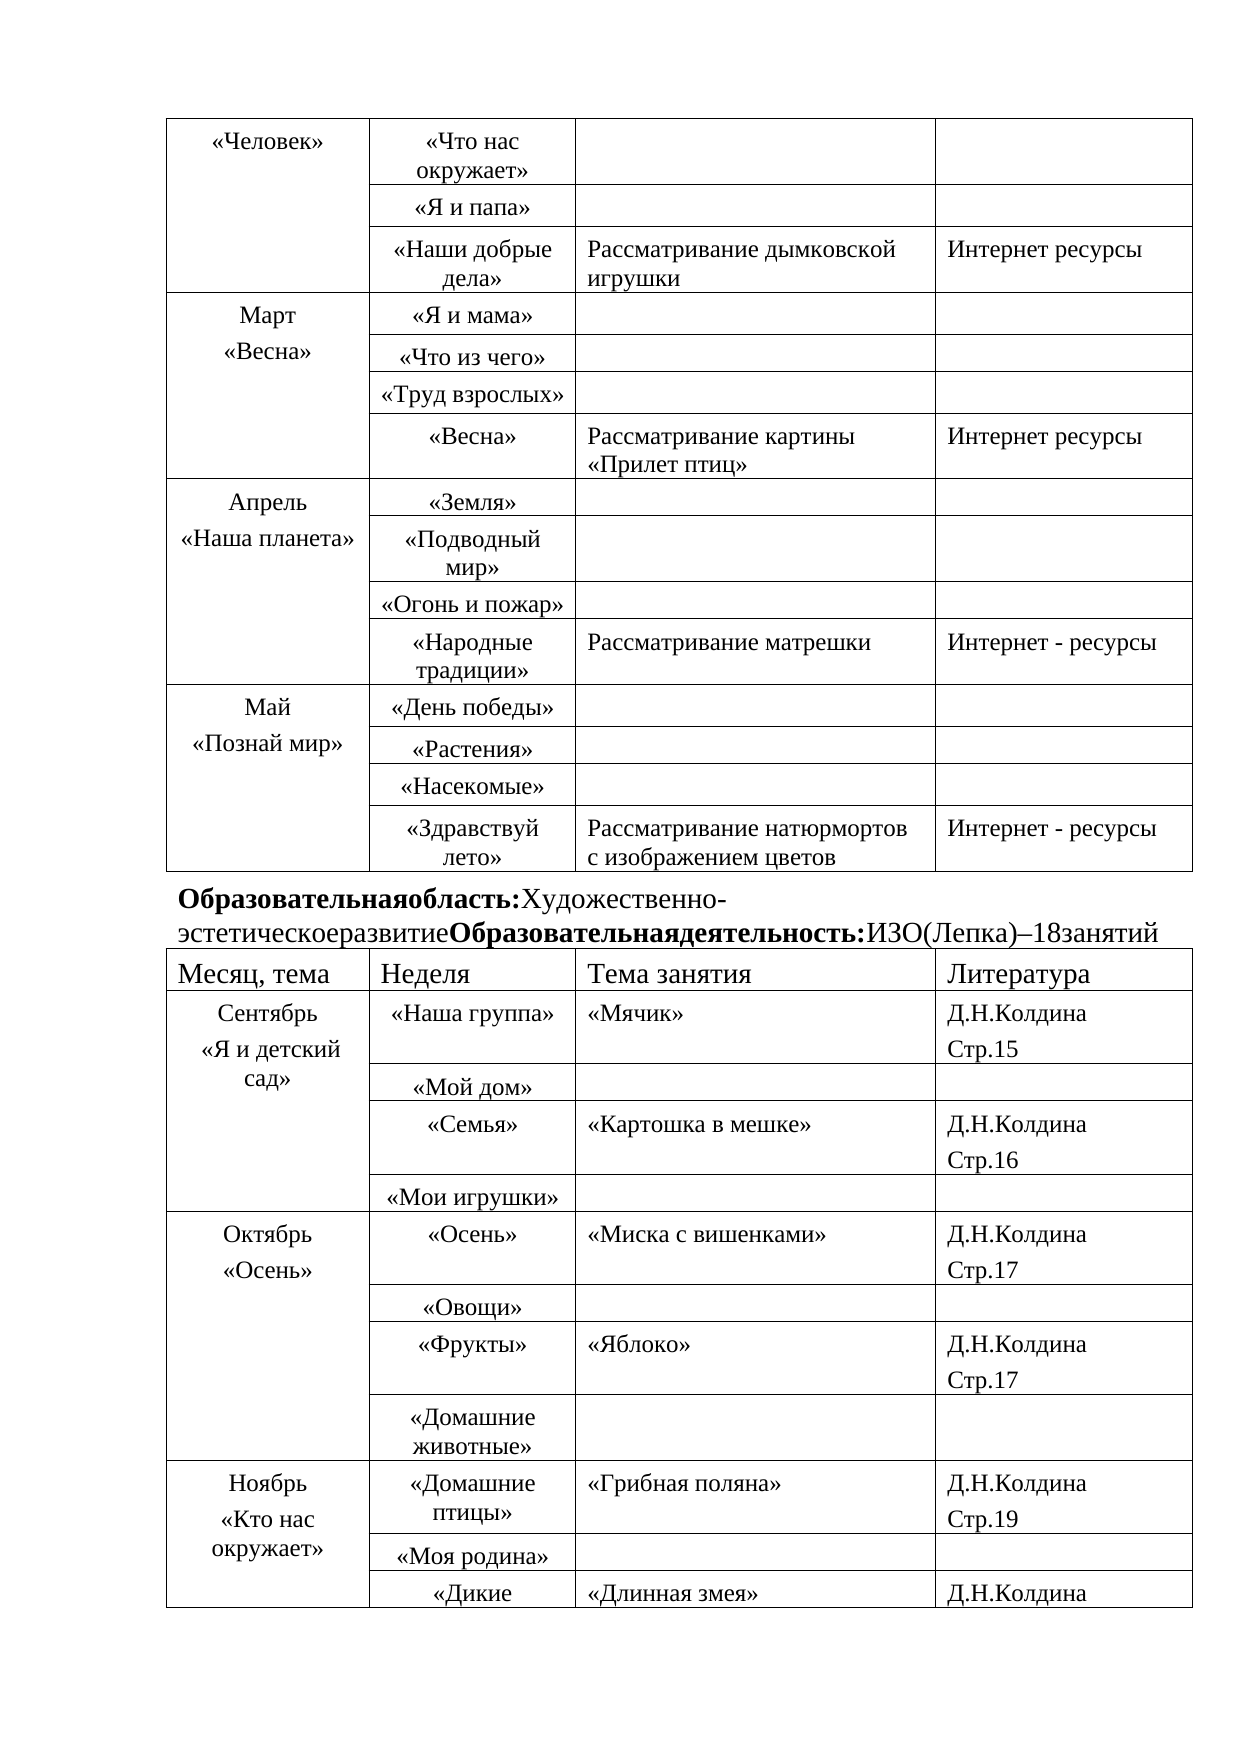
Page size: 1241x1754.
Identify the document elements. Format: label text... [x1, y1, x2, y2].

table_cell «Огонь и пожар» [370, 582, 575, 618]
table_header Неделя [370, 949, 575, 990]
table_cell «Труд взрослых» [370, 372, 575, 412]
table_cell [936, 1395, 1192, 1460]
table_cell «Моя родина» [370, 1534, 575, 1570]
table_cell «Что нас окружает» [370, 119, 575, 184]
table_cell Октябрь «Осень» [167, 1212, 369, 1460]
table_cell «Грибная поляна» [576, 1461, 935, 1533]
table_cell Интернет ресурсы [936, 414, 1192, 478]
table_cell [936, 764, 1192, 805]
table_cell [936, 372, 1192, 412]
table_cell [576, 1175, 935, 1211]
table_cell Май «Познай мир» [167, 685, 369, 871]
table_cell Д.Н.Колдина Стр.19 [936, 1461, 1192, 1533]
table_cell [576, 479, 935, 515]
table_cell «Миска с вишенками» [576, 1212, 935, 1284]
table_cell «Наши добрые дела» [370, 227, 575, 292]
table_cell «Семья» [370, 1101, 575, 1173]
table_cell [576, 1285, 935, 1321]
table_cell Д.Н.Колдина Стр.16 [936, 1101, 1192, 1173]
table_cell [936, 727, 1192, 763]
table_cell «Насекомые» [370, 764, 575, 805]
table_cell «Подводный мир» [370, 516, 575, 581]
table_cell [576, 372, 935, 412]
table_header Месяц, тема [167, 949, 369, 990]
table_cell [576, 685, 935, 726]
table_cell «День победы» [370, 685, 575, 726]
table_cell [576, 1064, 935, 1100]
table_cell [576, 293, 935, 333]
table_cell «Дикие животные» [370, 1571, 575, 1607]
table_cell «Осень» [370, 1212, 575, 1284]
table_cell [936, 582, 1192, 618]
table_cell Рассматривание дымковской игрушки [576, 227, 935, 292]
table_cell «Земля» [370, 479, 575, 515]
table_cell [576, 764, 935, 805]
table_cell «Овощи» [370, 1285, 575, 1321]
table_cell Интернет - ресурсы [936, 806, 1192, 871]
table_cell [936, 1175, 1192, 1211]
table_cell Д.Н.Колдина Стр.22 [936, 1571, 1192, 1607]
table_header Тема занятия [576, 949, 935, 990]
table_cell «Мой дом» [370, 1064, 575, 1100]
table_cell [936, 293, 1192, 333]
table_cell Февраль «Человек» [167, 119, 369, 292]
table_cell [576, 119, 935, 184]
table_cell Апрель «Наша планета» [167, 479, 369, 684]
table_cell [576, 582, 935, 618]
table_cell Д.Н.Колдина Стр.17 [936, 1322, 1192, 1394]
table_cell «Я и папа» [370, 185, 575, 226]
table_cell [576, 1395, 935, 1460]
table_cell «Домашние животные» [370, 1395, 575, 1460]
table_cell «Домашние птицы» [370, 1461, 575, 1533]
table_cell [936, 335, 1192, 371]
table_cell «Наша группа» [370, 991, 575, 1063]
table_cell [936, 516, 1192, 581]
text Образовательнаяобласть:Художественно-эстетическоеразвитиеОбразовательнаядеятельность:ИЗО(Лепка)–18занятий [177, 881, 1181, 948]
table_cell Рассматривание натюрмортов с изображением цветов [576, 806, 935, 871]
table_cell [936, 185, 1192, 226]
table_cell Д.Н.Колдина Стр.15 [936, 991, 1192, 1063]
table_cell [576, 335, 935, 371]
table_cell «Длинная змея» [576, 1571, 935, 1607]
table_header Литература [936, 949, 1192, 990]
table_cell Ноябрь «Кто нас окружает» [167, 1461, 369, 1607]
table_cell Рассматривание картины «Прилет птиц» [576, 414, 935, 478]
table_cell «Фрукты» [370, 1322, 575, 1394]
table_cell «Яблоко» [576, 1322, 935, 1394]
table_cell [576, 516, 935, 581]
table_cell [936, 1064, 1192, 1100]
table_cell [936, 119, 1192, 184]
table_cell Интернет - ресурсы [936, 619, 1192, 684]
table_cell [576, 185, 935, 226]
table_cell «Я и мама» [370, 293, 575, 333]
table_cell Интернет ресурсы [936, 227, 1192, 292]
table_cell «Народные традиции» [370, 619, 575, 684]
table_cell Март «Весна» [167, 293, 369, 478]
table_cell [936, 685, 1192, 726]
table_cell [936, 479, 1192, 515]
table_cell «Растения» [370, 727, 575, 763]
table_cell [936, 1534, 1192, 1570]
table_cell «Что из чего» [370, 335, 575, 371]
table_cell [576, 727, 935, 763]
table_cell «Мячик» [576, 991, 935, 1063]
table_cell Д.Н.Колдина Стр.17 [936, 1212, 1192, 1284]
table_cell Рассматривание матрешки [576, 619, 935, 684]
table_cell «Здравствуй лето» [370, 806, 575, 871]
table_cell Сентябрь «Я и детский сад» [167, 991, 369, 1211]
table_cell «Весна» [370, 414, 575, 478]
table_cell [936, 1285, 1192, 1321]
table_cell «Картошка в мешке» [576, 1101, 935, 1173]
table_cell «Мои игрушки» [370, 1175, 575, 1211]
table_cell [576, 1534, 935, 1570]
